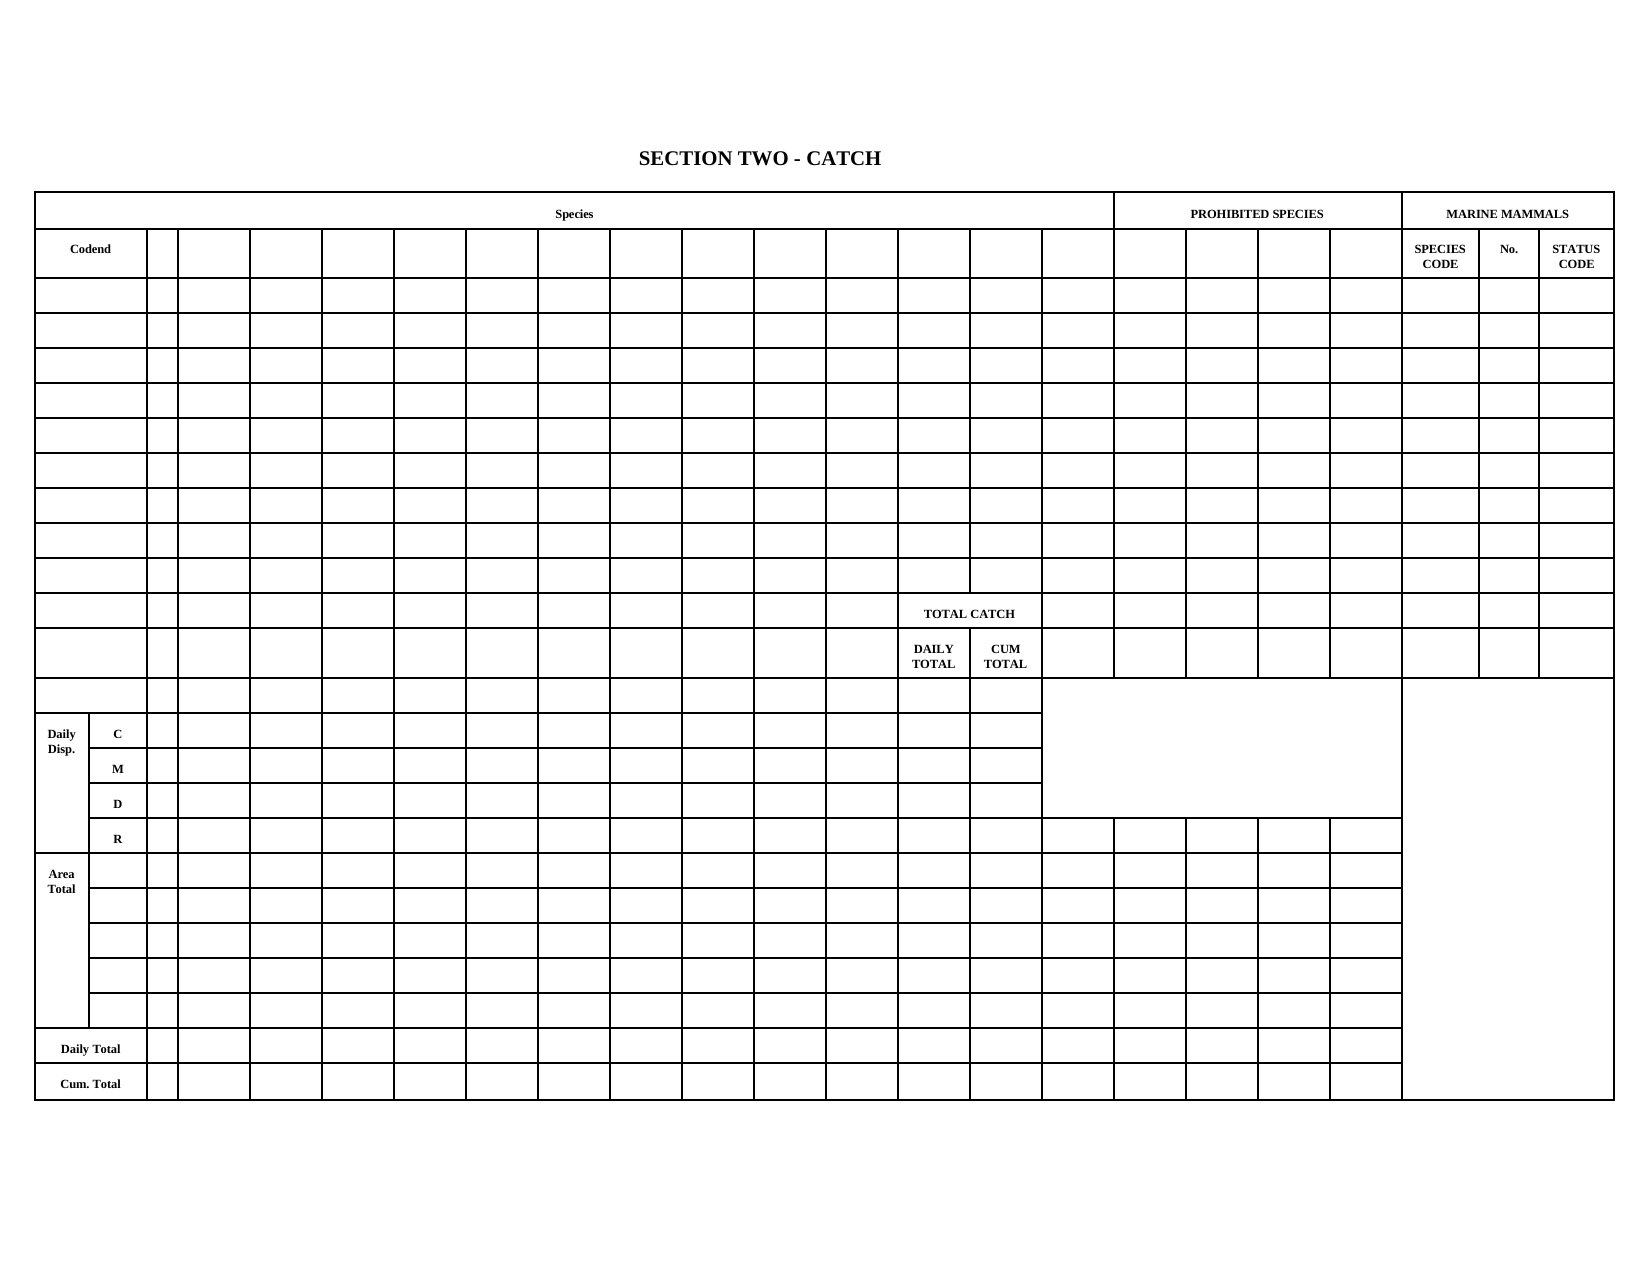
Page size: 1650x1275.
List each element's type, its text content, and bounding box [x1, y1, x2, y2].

table_cell [971, 384, 1041, 417]
table_cell [611, 1029, 681, 1062]
table_cell [899, 419, 969, 452]
table_cell [755, 889, 825, 922]
table_cell [539, 784, 609, 817]
table_cell [36, 419, 146, 452]
table_cell Area Total [36, 854, 88, 1027]
table_cell [1043, 594, 1113, 627]
table_cell [467, 349, 537, 382]
table_cell [1187, 994, 1257, 1027]
table_cell [1043, 959, 1113, 992]
table_cell [395, 1064, 465, 1099]
table_cell [827, 924, 897, 957]
table_cell [1259, 854, 1329, 887]
table_cell [1331, 889, 1401, 922]
table_cell [467, 419, 537, 452]
table_cell [1187, 594, 1257, 627]
table_cell [683, 594, 753, 627]
table_cell [1115, 819, 1185, 852]
table_cell [899, 749, 969, 782]
table_cell [1331, 524, 1401, 557]
table_cell [148, 679, 177, 712]
table_cell [1540, 629, 1613, 677]
table_cell [179, 1064, 249, 1099]
table_cell [1403, 454, 1478, 487]
table_cell [179, 279, 249, 312]
table_cell [1331, 1029, 1401, 1062]
table_cell DAILY TOTAL [899, 629, 969, 677]
table_cell [827, 419, 897, 452]
table_cell [1480, 384, 1538, 417]
table_cell [539, 349, 609, 382]
table_cell Cum. Total [36, 1064, 146, 1099]
table_cell [90, 854, 146, 887]
table_cell [899, 994, 969, 1027]
table_cell [1403, 419, 1478, 452]
table_cell [1187, 454, 1257, 487]
table_cell [755, 714, 825, 747]
table_cell [323, 524, 393, 557]
table_cell [467, 924, 537, 957]
table_cell [179, 524, 249, 557]
table_cell [1480, 279, 1538, 312]
table_cell [90, 924, 146, 957]
table_cell [1187, 314, 1257, 347]
table_cell [395, 489, 465, 522]
table_cell [827, 230, 897, 277]
table_cell [683, 889, 753, 922]
table_cell [1480, 629, 1538, 677]
table_cell [971, 279, 1041, 312]
table_cell [1115, 314, 1185, 347]
table_cell [755, 454, 825, 487]
table_cell [971, 489, 1041, 522]
table_cell [683, 994, 753, 1027]
table_cell [1331, 819, 1401, 852]
table_cell CUM TOTAL [971, 629, 1041, 677]
table_cell [1043, 419, 1113, 452]
table_cell [467, 714, 537, 747]
table_cell [1115, 1064, 1185, 1099]
table_cell [1480, 489, 1538, 522]
table_cell [1187, 524, 1257, 557]
table_cell [36, 454, 146, 487]
table_cell [611, 314, 681, 347]
table_cell [36, 629, 146, 677]
table_cell [1331, 854, 1401, 887]
table_cell [683, 854, 753, 887]
table_cell [683, 559, 753, 592]
table_cell [827, 559, 897, 592]
table_cell [755, 749, 825, 782]
table_cell [1480, 314, 1538, 347]
table_cell [755, 924, 825, 957]
table_cell [395, 524, 465, 557]
table_cell [539, 854, 609, 887]
table_cell [1043, 314, 1113, 347]
table_cell [683, 489, 753, 522]
table_cell [539, 959, 609, 992]
table_cell [251, 524, 321, 557]
table_cell [971, 524, 1041, 557]
table_cell [179, 559, 249, 592]
table_cell [323, 1064, 393, 1099]
table_cell [395, 1029, 465, 1062]
table_cell [1115, 230, 1185, 277]
table_cell [1043, 994, 1113, 1027]
table_cell [1259, 314, 1329, 347]
table_cell [539, 819, 609, 852]
table_cell [467, 384, 537, 417]
table_cell [1331, 230, 1401, 277]
table_cell [395, 279, 465, 312]
table_cell [251, 230, 321, 277]
table_cell [1187, 819, 1257, 852]
table_cell [1259, 559, 1329, 592]
table_cell [1540, 279, 1613, 312]
table_cell [179, 629, 249, 677]
table_cell [251, 314, 321, 347]
table_cell [683, 349, 753, 382]
table_cell [1540, 314, 1613, 347]
table_cell [971, 924, 1041, 957]
table_cell [1403, 679, 1613, 1099]
table_cell [36, 384, 146, 417]
table_cell [323, 594, 393, 627]
table_cell [179, 1029, 249, 1062]
table_cell [323, 854, 393, 887]
table_cell [323, 714, 393, 747]
table_cell [899, 454, 969, 487]
table_cell [1480, 559, 1538, 592]
table_cell [539, 314, 609, 347]
table_cell [467, 679, 537, 712]
table_cell [395, 454, 465, 487]
table_cell [539, 279, 609, 312]
table_cell [1331, 594, 1401, 627]
table_cell [323, 279, 393, 312]
table_cell [179, 230, 249, 277]
table_cell [1331, 924, 1401, 957]
table_cell [1403, 279, 1478, 312]
table_cell [1043, 559, 1113, 592]
table_cell [1540, 349, 1613, 382]
table_cell [611, 924, 681, 957]
table_cell [1043, 1064, 1113, 1099]
table_cell [1187, 959, 1257, 992]
table_cell [251, 419, 321, 452]
table_cell [611, 524, 681, 557]
table_cell Daily Total [36, 1029, 146, 1062]
table_cell [323, 489, 393, 522]
table_cell [179, 679, 249, 712]
table_cell [1540, 384, 1613, 417]
table_cell [323, 349, 393, 382]
table_cell [1043, 679, 1401, 817]
table_cell [899, 784, 969, 817]
table_cell [611, 454, 681, 487]
table_cell [971, 314, 1041, 347]
table_cell [755, 1029, 825, 1062]
table_cell [755, 279, 825, 312]
table_cell [1115, 924, 1185, 957]
table_cell [395, 749, 465, 782]
table_cell [683, 279, 753, 312]
table_cell [1187, 629, 1257, 677]
table_cell [179, 994, 249, 1027]
table_cell [467, 454, 537, 487]
table_cell [395, 349, 465, 382]
table_cell [395, 419, 465, 452]
table_cell [899, 889, 969, 922]
table_cell [323, 419, 393, 452]
table_cell [179, 784, 249, 817]
table_cell [251, 594, 321, 627]
table_cell [611, 279, 681, 312]
table_cell [467, 749, 537, 782]
table_cell [899, 924, 969, 957]
table_cell [179, 714, 249, 747]
table_header Species [36, 193, 1113, 227]
table_cell [1259, 819, 1329, 852]
table_cell [1043, 489, 1113, 522]
table_cell [1115, 629, 1185, 677]
table_cell [1187, 279, 1257, 312]
table_cell [148, 819, 177, 852]
table_header MARINE MAMMALS [1403, 193, 1613, 227]
table_cell [1259, 489, 1329, 522]
table_cell [148, 230, 177, 277]
table_cell [539, 994, 609, 1027]
table_cell [611, 1064, 681, 1099]
table_cell [36, 489, 146, 522]
table_cell [148, 889, 177, 922]
table_cell [467, 854, 537, 887]
table_cell [251, 1064, 321, 1099]
table_cell [395, 679, 465, 712]
table_cell [971, 349, 1041, 382]
table_cell [1115, 454, 1185, 487]
table_cell [148, 384, 177, 417]
table_cell [611, 384, 681, 417]
table_cell [683, 419, 753, 452]
table_cell [1187, 924, 1257, 957]
table_cell [467, 784, 537, 817]
table_cell [1259, 924, 1329, 957]
table_cell [899, 230, 969, 277]
table_cell [755, 524, 825, 557]
table_cell [323, 749, 393, 782]
table_cell [36, 679, 146, 712]
table_cell [1259, 279, 1329, 312]
table_cell [251, 629, 321, 677]
table_cell [899, 384, 969, 417]
table_cell [1403, 384, 1478, 417]
table_cell [251, 559, 321, 592]
table_cell [1540, 524, 1613, 557]
table_cell [1403, 559, 1478, 592]
table_cell [467, 819, 537, 852]
table_cell [1259, 629, 1329, 677]
table_cell [395, 994, 465, 1027]
table_cell [683, 230, 753, 277]
table_cell [395, 594, 465, 627]
table_cell [1331, 279, 1401, 312]
table_cell [251, 714, 321, 747]
table_cell [827, 784, 897, 817]
table_cell [251, 994, 321, 1027]
table_cell [323, 1029, 393, 1062]
table_cell [1187, 384, 1257, 417]
table_cell [1115, 279, 1185, 312]
table_cell Codend [36, 230, 146, 277]
table_cell [1540, 454, 1613, 487]
table_cell [395, 559, 465, 592]
table_cell [395, 384, 465, 417]
table_cell [1259, 230, 1329, 277]
table_cell [148, 854, 177, 887]
table_cell [323, 559, 393, 592]
table_cell [755, 230, 825, 277]
table_cell [36, 279, 146, 312]
table_cell [1403, 489, 1478, 522]
table_cell [251, 489, 321, 522]
table_cell [611, 594, 681, 627]
table_cell [395, 629, 465, 677]
table_cell [683, 924, 753, 957]
table_cell [827, 819, 897, 852]
table_cell [899, 314, 969, 347]
table_cell [755, 994, 825, 1027]
table_cell [1115, 959, 1185, 992]
table_cell [1043, 1029, 1113, 1062]
table_cell [148, 594, 177, 627]
table_cell [1259, 1064, 1329, 1099]
table_cell [539, 524, 609, 557]
table_cell [971, 959, 1041, 992]
table_cell [1331, 454, 1401, 487]
table_cell [539, 889, 609, 922]
table_cell [179, 314, 249, 347]
table_cell [1480, 524, 1538, 557]
table_cell [611, 714, 681, 747]
table_cell [611, 994, 681, 1027]
table_cell [251, 1029, 321, 1062]
table_cell [148, 559, 177, 592]
table_cell [323, 994, 393, 1027]
table_cell [827, 1029, 897, 1062]
table_cell [827, 384, 897, 417]
table_cell [755, 594, 825, 627]
table_cell [899, 959, 969, 992]
table_cell [611, 489, 681, 522]
table_cell [36, 594, 146, 627]
table_cell [827, 489, 897, 522]
table_cell [539, 629, 609, 677]
table_cell [1480, 419, 1538, 452]
table_cell [1115, 489, 1185, 522]
table_cell [179, 819, 249, 852]
table_cell STATUS CODE [1540, 230, 1613, 277]
table_cell [971, 1064, 1041, 1099]
table_cell [323, 924, 393, 957]
table_cell [827, 994, 897, 1027]
table_cell [611, 679, 681, 712]
table_cell [611, 889, 681, 922]
table_cell [148, 489, 177, 522]
table_cell [36, 559, 146, 592]
table_cell [899, 679, 969, 712]
table_cell [1331, 419, 1401, 452]
table_cell [827, 959, 897, 992]
table_cell [827, 714, 897, 747]
table_cell [539, 489, 609, 522]
table_cell [395, 854, 465, 887]
table_cell [1540, 489, 1613, 522]
table_cell [1403, 349, 1478, 382]
table_cell [683, 959, 753, 992]
table_cell [148, 419, 177, 452]
table_cell [899, 1029, 969, 1062]
table_cell [90, 994, 146, 1027]
table_cell [323, 784, 393, 817]
table_cell [251, 819, 321, 852]
table_cell [179, 924, 249, 957]
table_cell [1403, 314, 1478, 347]
table_cell [539, 714, 609, 747]
table_cell [683, 524, 753, 557]
table_cell [323, 454, 393, 487]
table_cell [179, 594, 249, 627]
table_cell [683, 714, 753, 747]
table_cell [148, 924, 177, 957]
table_cell [755, 314, 825, 347]
table_cell [971, 714, 1041, 747]
table_cell [467, 889, 537, 922]
table_cell [971, 679, 1041, 712]
table_cell [179, 854, 249, 887]
table_cell [1043, 349, 1113, 382]
table_cell [827, 524, 897, 557]
table_cell [179, 384, 249, 417]
table_cell [1540, 559, 1613, 592]
table_cell [899, 524, 969, 557]
table_cell [395, 959, 465, 992]
table_cell [467, 959, 537, 992]
table_cell [467, 1029, 537, 1062]
table_cell [683, 784, 753, 817]
table_cell [467, 994, 537, 1027]
table_cell [1043, 279, 1113, 312]
table_cell [539, 1029, 609, 1062]
table_cell [755, 679, 825, 712]
table_cell [1480, 349, 1538, 382]
table_cell [683, 1064, 753, 1099]
table_cell [539, 749, 609, 782]
table_cell [90, 889, 146, 922]
table_cell [611, 419, 681, 452]
table_cell [148, 524, 177, 557]
table_cell [467, 594, 537, 627]
table_cell [1115, 384, 1185, 417]
table_cell [611, 784, 681, 817]
table_cell [827, 679, 897, 712]
table_cell [827, 629, 897, 677]
table_cell [611, 749, 681, 782]
table_cell [539, 419, 609, 452]
table_cell [467, 629, 537, 677]
table_cell [971, 419, 1041, 452]
table_cell [539, 594, 609, 627]
table_cell [148, 959, 177, 992]
table_cell [971, 819, 1041, 852]
table_cell [148, 749, 177, 782]
table_cell [1403, 594, 1478, 627]
table_cell [467, 1064, 537, 1099]
table_cell [1187, 489, 1257, 522]
table_cell [1187, 854, 1257, 887]
table_cell [827, 314, 897, 347]
table_cell [899, 279, 969, 312]
table_cell [611, 819, 681, 852]
table_cell [1187, 1064, 1257, 1099]
table_cell [323, 959, 393, 992]
table_cell [148, 1064, 177, 1099]
table_cell [827, 749, 897, 782]
table_cell [1187, 419, 1257, 452]
table_cell [1115, 559, 1185, 592]
table_cell [148, 629, 177, 677]
table_cell [1331, 994, 1401, 1027]
table_cell [323, 314, 393, 347]
table_header PROHIBITED SPECIES [1115, 193, 1401, 227]
table_cell [971, 854, 1041, 887]
table_cell [971, 784, 1041, 817]
table_cell [611, 854, 681, 887]
table_cell [148, 714, 177, 747]
table_cell [323, 629, 393, 677]
table_cell [251, 784, 321, 817]
table_cell [1259, 524, 1329, 557]
table_cell [251, 854, 321, 887]
table_cell [1331, 489, 1401, 522]
table_cell [755, 349, 825, 382]
table_cell [1259, 994, 1329, 1027]
table_cell No. [1480, 230, 1538, 277]
table_cell SPECIES CODE [1403, 230, 1478, 277]
table_cell [179, 489, 249, 522]
table_cell [1187, 1029, 1257, 1062]
table_cell [467, 489, 537, 522]
table_cell [179, 349, 249, 382]
table_cell [179, 749, 249, 782]
table_cell [1115, 1029, 1185, 1062]
table_cell [1259, 419, 1329, 452]
table_cell [179, 454, 249, 487]
table_cell [1331, 384, 1401, 417]
table_cell [755, 419, 825, 452]
table_cell [179, 419, 249, 452]
table_cell R [90, 819, 146, 852]
table_cell [251, 889, 321, 922]
table_cell [755, 384, 825, 417]
table_cell [971, 230, 1041, 277]
table_cell [683, 749, 753, 782]
table_cell [683, 629, 753, 677]
table_cell [467, 314, 537, 347]
table_cell [827, 1064, 897, 1099]
table_cell [251, 384, 321, 417]
table_cell [467, 230, 537, 277]
table_cell [395, 230, 465, 277]
table_cell [899, 714, 969, 747]
table_cell [395, 714, 465, 747]
table_cell [1043, 454, 1113, 487]
table_cell [1480, 454, 1538, 487]
table_cell [899, 1064, 969, 1099]
table_cell [467, 559, 537, 592]
table_cell [323, 230, 393, 277]
table_cell [1259, 594, 1329, 627]
table_cell D [90, 784, 146, 817]
table_cell [1540, 419, 1613, 452]
table_cell [1043, 924, 1113, 957]
table_cell [467, 524, 537, 557]
table_cell [683, 1029, 753, 1062]
table_cell [148, 1029, 177, 1062]
table_cell TOTAL CATCH [899, 594, 1041, 627]
table_cell [755, 629, 825, 677]
table_cell [1331, 314, 1401, 347]
table_cell [1043, 629, 1113, 677]
table_cell [755, 854, 825, 887]
table_cell [251, 454, 321, 487]
table_cell [539, 230, 609, 277]
table_cell [90, 959, 146, 992]
table_cell [251, 924, 321, 957]
text SECTION TWO - CATCH [173, 146, 881, 170]
table_cell [323, 819, 393, 852]
table_cell [323, 889, 393, 922]
table_cell [1187, 230, 1257, 277]
table_cell [251, 349, 321, 382]
table_cell [1187, 559, 1257, 592]
table_cell [971, 889, 1041, 922]
table_cell [827, 349, 897, 382]
table_cell [1115, 349, 1185, 382]
table_cell [971, 454, 1041, 487]
table_cell [1187, 349, 1257, 382]
table_cell [899, 854, 969, 887]
table_cell [755, 819, 825, 852]
table_cell [611, 959, 681, 992]
table_cell [539, 454, 609, 487]
table_cell [1331, 559, 1401, 592]
table_cell [827, 454, 897, 487]
table_cell [1331, 1064, 1401, 1099]
table_cell [1115, 524, 1185, 557]
table_cell [539, 559, 609, 592]
table_cell [1187, 889, 1257, 922]
table_cell [1480, 594, 1538, 627]
table_cell [755, 559, 825, 592]
table_cell [611, 559, 681, 592]
table_cell [148, 279, 177, 312]
table_cell Daily Disp. [36, 714, 88, 852]
table_cell [1043, 524, 1113, 557]
table_cell [148, 314, 177, 347]
table_cell [1259, 349, 1329, 382]
table_cell [827, 594, 897, 627]
table_cell [395, 819, 465, 852]
table_cell [148, 784, 177, 817]
table_cell [323, 384, 393, 417]
table_cell [971, 994, 1041, 1027]
table_cell [1043, 230, 1113, 277]
table_cell [1403, 524, 1478, 557]
table_cell [251, 959, 321, 992]
table_cell [179, 959, 249, 992]
table_cell [683, 679, 753, 712]
table_cell [683, 454, 753, 487]
table_cell [539, 679, 609, 712]
table_cell [1403, 629, 1478, 677]
table_cell [827, 854, 897, 887]
table_cell M [90, 749, 146, 782]
table_cell [179, 889, 249, 922]
table_cell [1540, 594, 1613, 627]
table_cell [755, 784, 825, 817]
table_cell [1043, 384, 1113, 417]
table_cell [395, 784, 465, 817]
table_cell [148, 454, 177, 487]
table_cell [971, 1029, 1041, 1062]
table_cell [683, 384, 753, 417]
table_cell [251, 679, 321, 712]
table_cell [1115, 994, 1185, 1027]
table_cell [1043, 889, 1113, 922]
table_cell [1115, 854, 1185, 887]
table_cell [827, 279, 897, 312]
table_cell [395, 889, 465, 922]
table_cell C [90, 714, 146, 747]
table_cell [395, 924, 465, 957]
table_cell [395, 314, 465, 347]
table_cell [1043, 819, 1113, 852]
table_cell [1331, 959, 1401, 992]
table_cell [1259, 1029, 1329, 1062]
table_cell [539, 924, 609, 957]
table_cell [36, 349, 146, 382]
table_cell [755, 1064, 825, 1099]
table_cell [539, 384, 609, 417]
table_cell [683, 314, 753, 347]
table_cell [251, 749, 321, 782]
table_cell [1115, 889, 1185, 922]
table_cell [827, 889, 897, 922]
table_cell [611, 629, 681, 677]
table_cell [1043, 854, 1113, 887]
table_cell [899, 819, 969, 852]
table_cell [251, 279, 321, 312]
table_cell [1331, 629, 1401, 677]
table_cell [1259, 889, 1329, 922]
table_cell [148, 349, 177, 382]
table_cell [1259, 384, 1329, 417]
table_cell [1115, 419, 1185, 452]
table_cell [899, 489, 969, 522]
table_cell [611, 230, 681, 277]
table_cell [1259, 959, 1329, 992]
table_cell [148, 994, 177, 1027]
table_cell [899, 559, 969, 592]
table_cell [323, 679, 393, 712]
table_cell [1259, 454, 1329, 487]
table_cell [899, 349, 969, 382]
table_cell [755, 959, 825, 992]
table_cell [36, 524, 146, 557]
table_cell [1331, 349, 1401, 382]
table_cell [1115, 594, 1185, 627]
table_cell [971, 749, 1041, 782]
table_cell [755, 489, 825, 522]
table_cell [611, 349, 681, 382]
table_cell [36, 314, 146, 347]
table_cell [683, 819, 753, 852]
table_cell [539, 1064, 609, 1099]
table_cell [971, 559, 1041, 592]
table_cell [467, 279, 537, 312]
